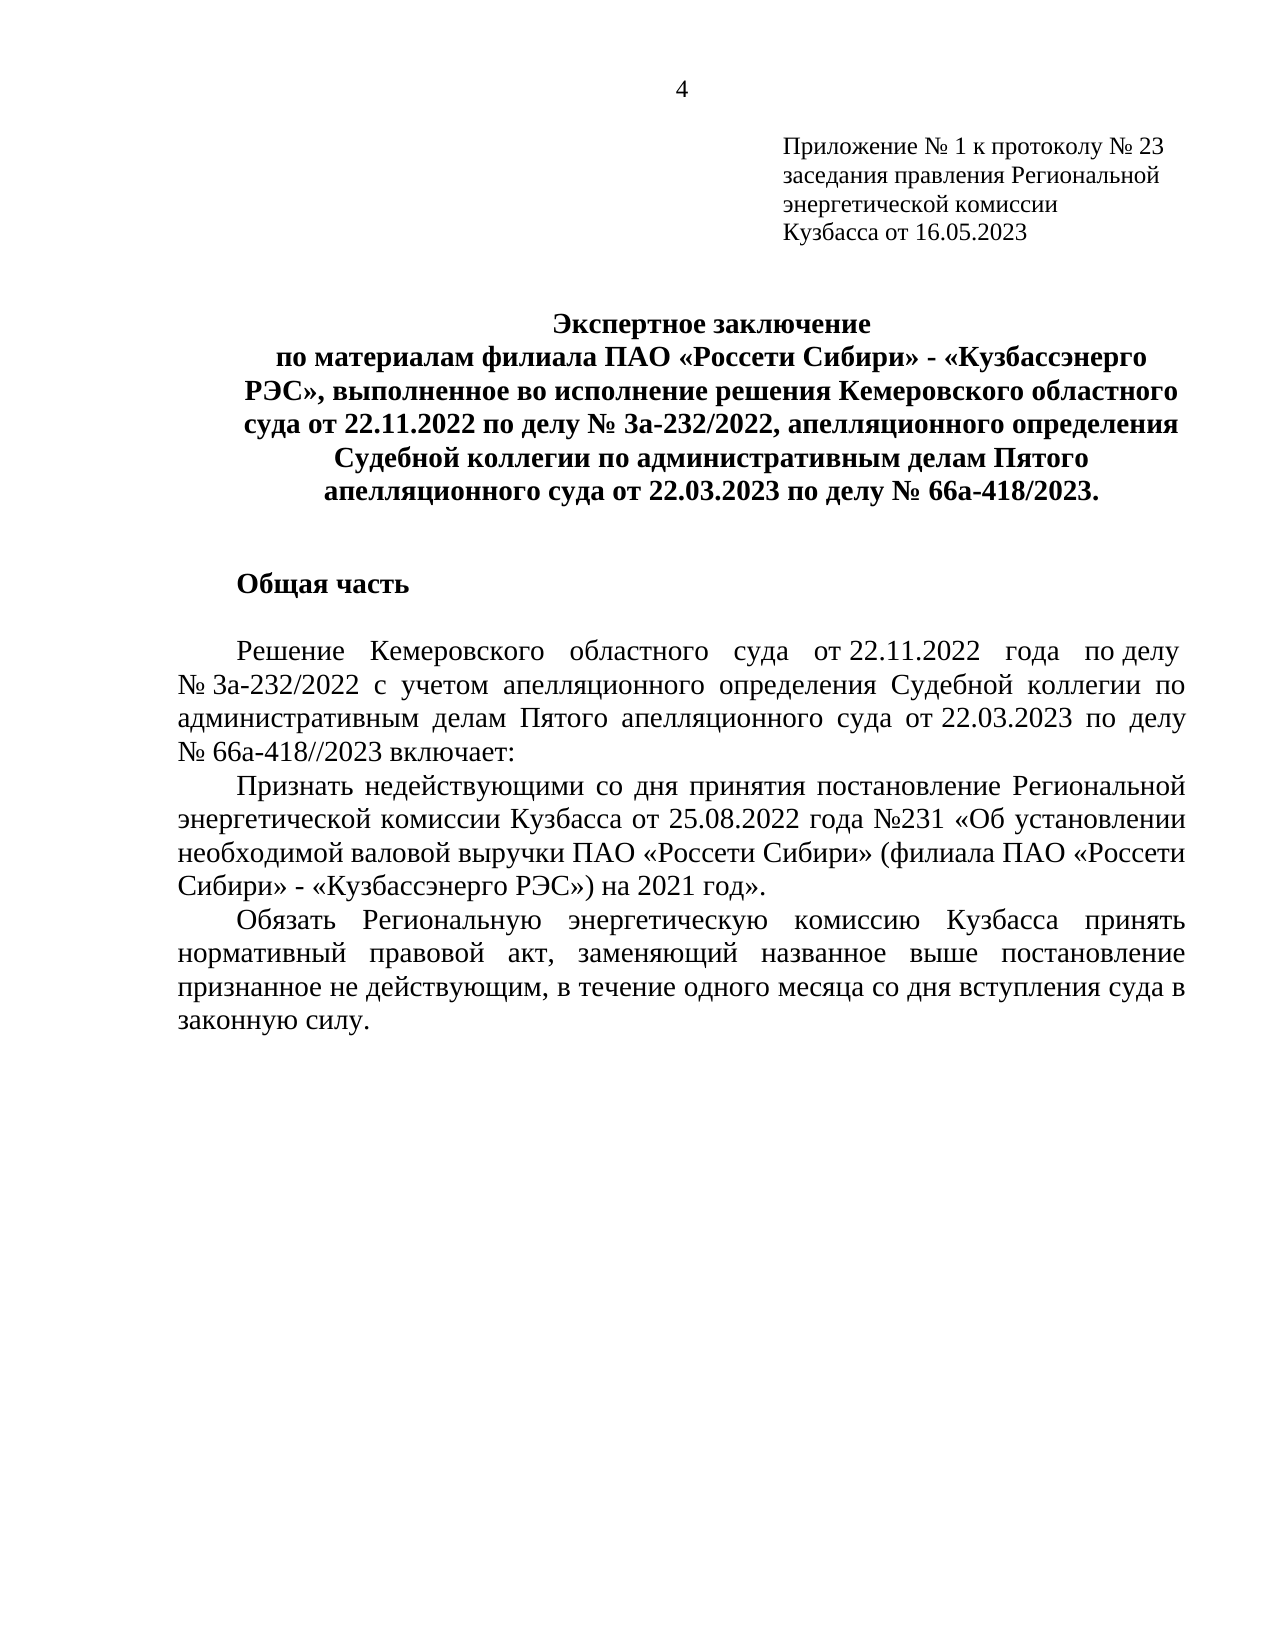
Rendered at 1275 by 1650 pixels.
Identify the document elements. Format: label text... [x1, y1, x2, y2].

text Приложение № 1 к протоколу № 23 [0, 131, 1246, 160]
text заседания правления Региональной [0, 160, 1246, 189]
text Признать недействующими со дня принятия постановление Региональной энергетической комиссии Кузбасса от 25.08.2022 года №231 «Об установлении необходимой валовой выручки ПАО «Россети Сибири» (филиала ПАО «Россети Сибири» - «Кузбассэнерго РЭС») на 2021 год». [177, 768, 1186, 902]
text Решение Кемеровского областного суда от 22.11.2022 года по делу № 3а-232/2022 с учетом апелляционного определения Судебной коллегии по административным делам Пятого апелляционного суда от 22.03.2023 по делу № 66а-418//2023 включает: [177, 633, 1186, 768]
text по материалам филиала ПАО «Россети Сибири» - «Кузбассэнерго РЭС», выполненное во исполнение решения Кемеровского областного суда от 22.11.2022 по делу № 3а-232/2022, апелляционного определения [236, 339, 1186, 440]
text Кузбасса от 16.05.2023 [0, 217, 1246, 246]
text Судебной коллегии по административным делам Пятого [236, 440, 1186, 473]
text энергетической комиссии [0, 189, 1246, 217]
text Общая часть [177, 566, 1186, 600]
text апелляционного суда от 22.03.2023 по делу № 66а-418/2023. [236, 473, 1186, 507]
text Обязать Региональную энергетическую комиссию Кузбасса принять нормативный правовой акт, заменяющий названное выше постановление признанное не действующим, в течение одного месяца со дня вступления суда в законную силу. [177, 902, 1186, 1036]
text Экспертное заключение [236, 306, 1186, 339]
